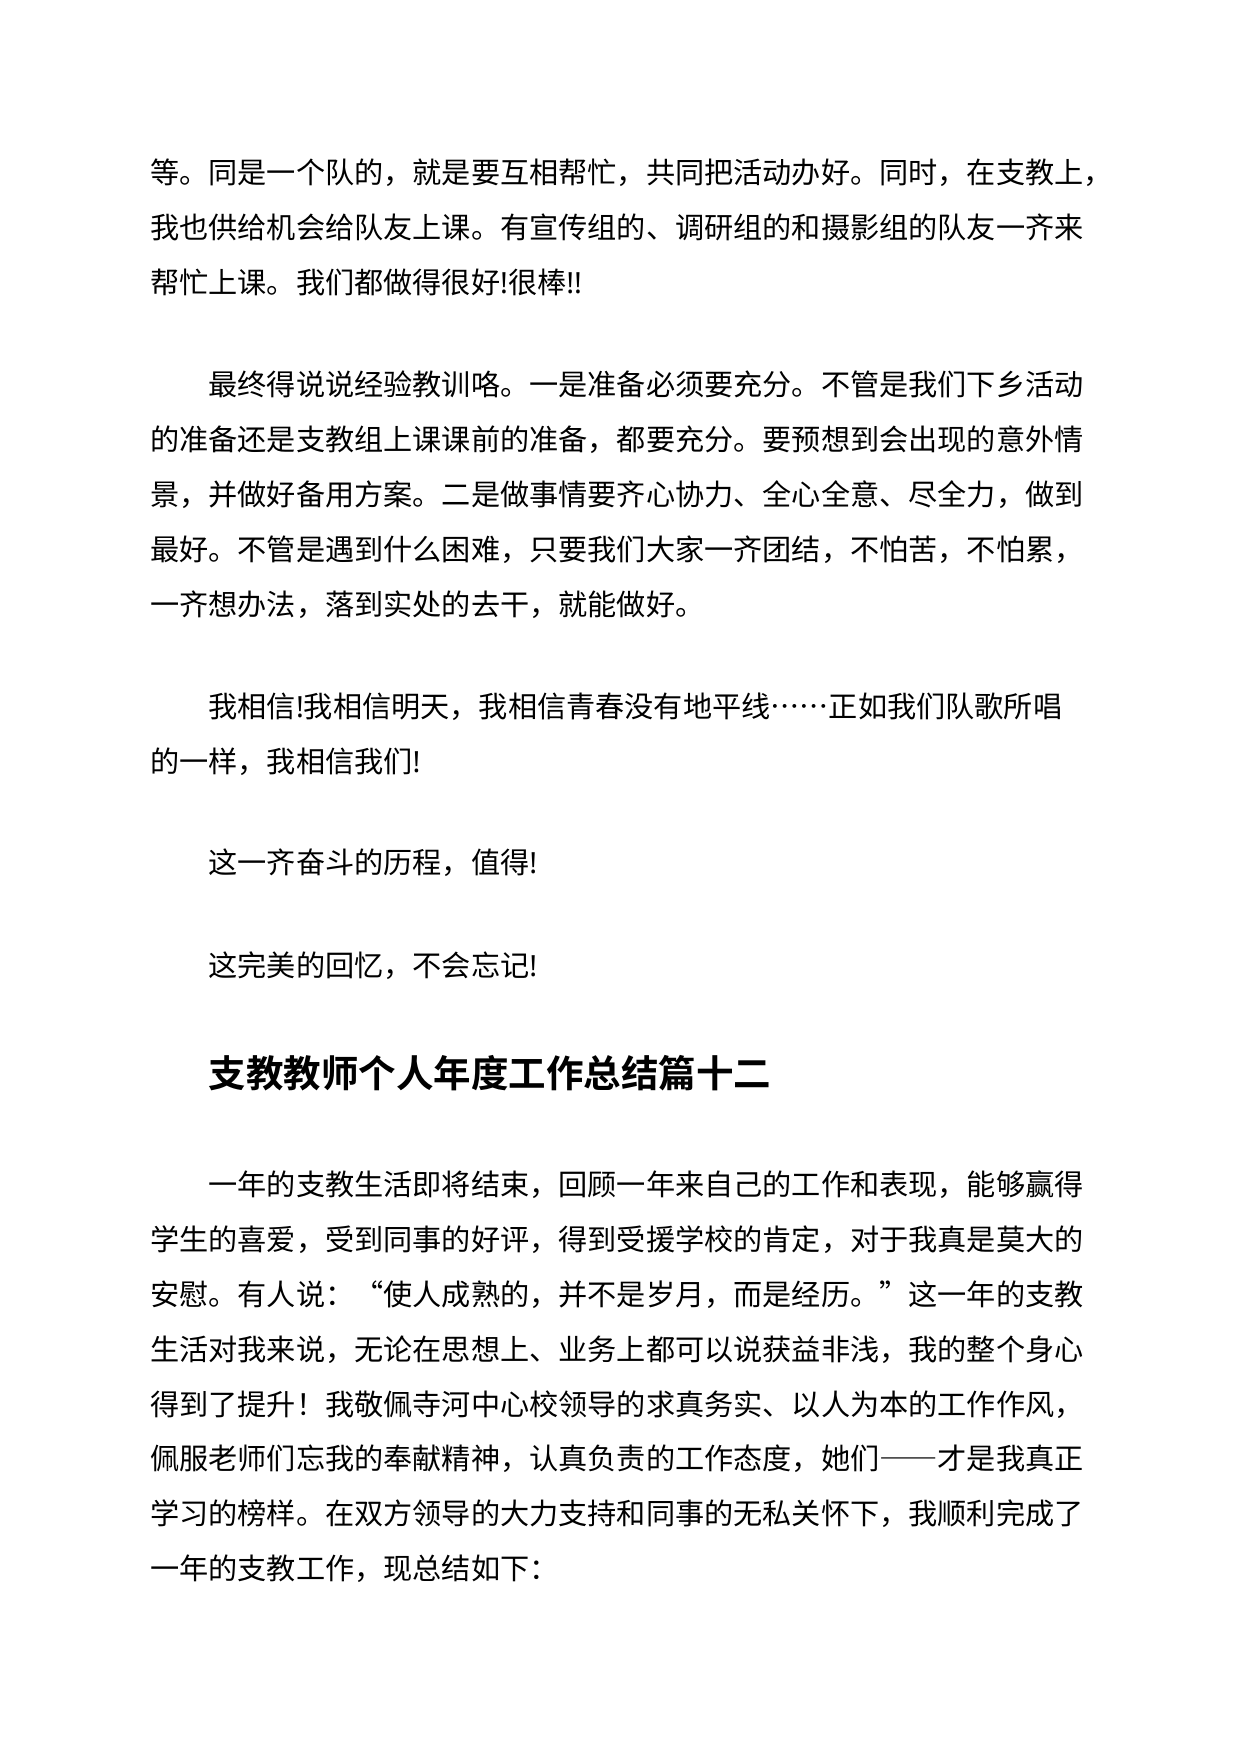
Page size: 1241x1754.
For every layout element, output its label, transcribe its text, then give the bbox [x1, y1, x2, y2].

text 这一齐奋斗的历程，值得! [150, 840, 1090, 882]
text 最终得说说经验教训咯。一是准备必须要充分。不管是我们下乡活动的准备还是支教组上课课前的准备，都要充分。要预想到会出现的意外情景，并做好备用方案。二是做事情要齐心协力、全心全意、尽全力，做到最好。不管是遇到什么困难，只要我们大家一齐团结，不怕苦，不怕累，一齐想办法，落到实处的去干，就能做好。 [150, 362, 1090, 624]
text 我相信!我相信明天，我相信青春没有地平线……正如我们队歌所唱的一样，我相信我们! [150, 683, 1090, 781]
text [150, 150, 1090, 302]
text 一年的支教生活即将结束，回顾一年来自己的工作和表现，能够赢得学生的喜爱，受到同事的好评，得到受援学校的肯定，对于我真是莫大的安慰。有人说：“使人成熟的，并不是岁月，而是经历。”这一年的支教生活对我来说，无论在思想上、业务上都可以说获益非浅，我的整个身心得到了提升！我敬佩寺河中心校领导的求真务实、以人为本的工作作风，佩服老师们忘我的奉献精神，认真负责的工作态度，她们——才是我真正学习的榜样。在双方领导的大力支持和同事的无私关怀下，我顺利完成了一年的支教工作，现总结如下： [150, 1161, 1090, 1588]
text 支教教师个人年度工作总结篇十二 [150, 1044, 1090, 1098]
text 这完美的回忆，不会忘记! [150, 942, 1090, 984]
